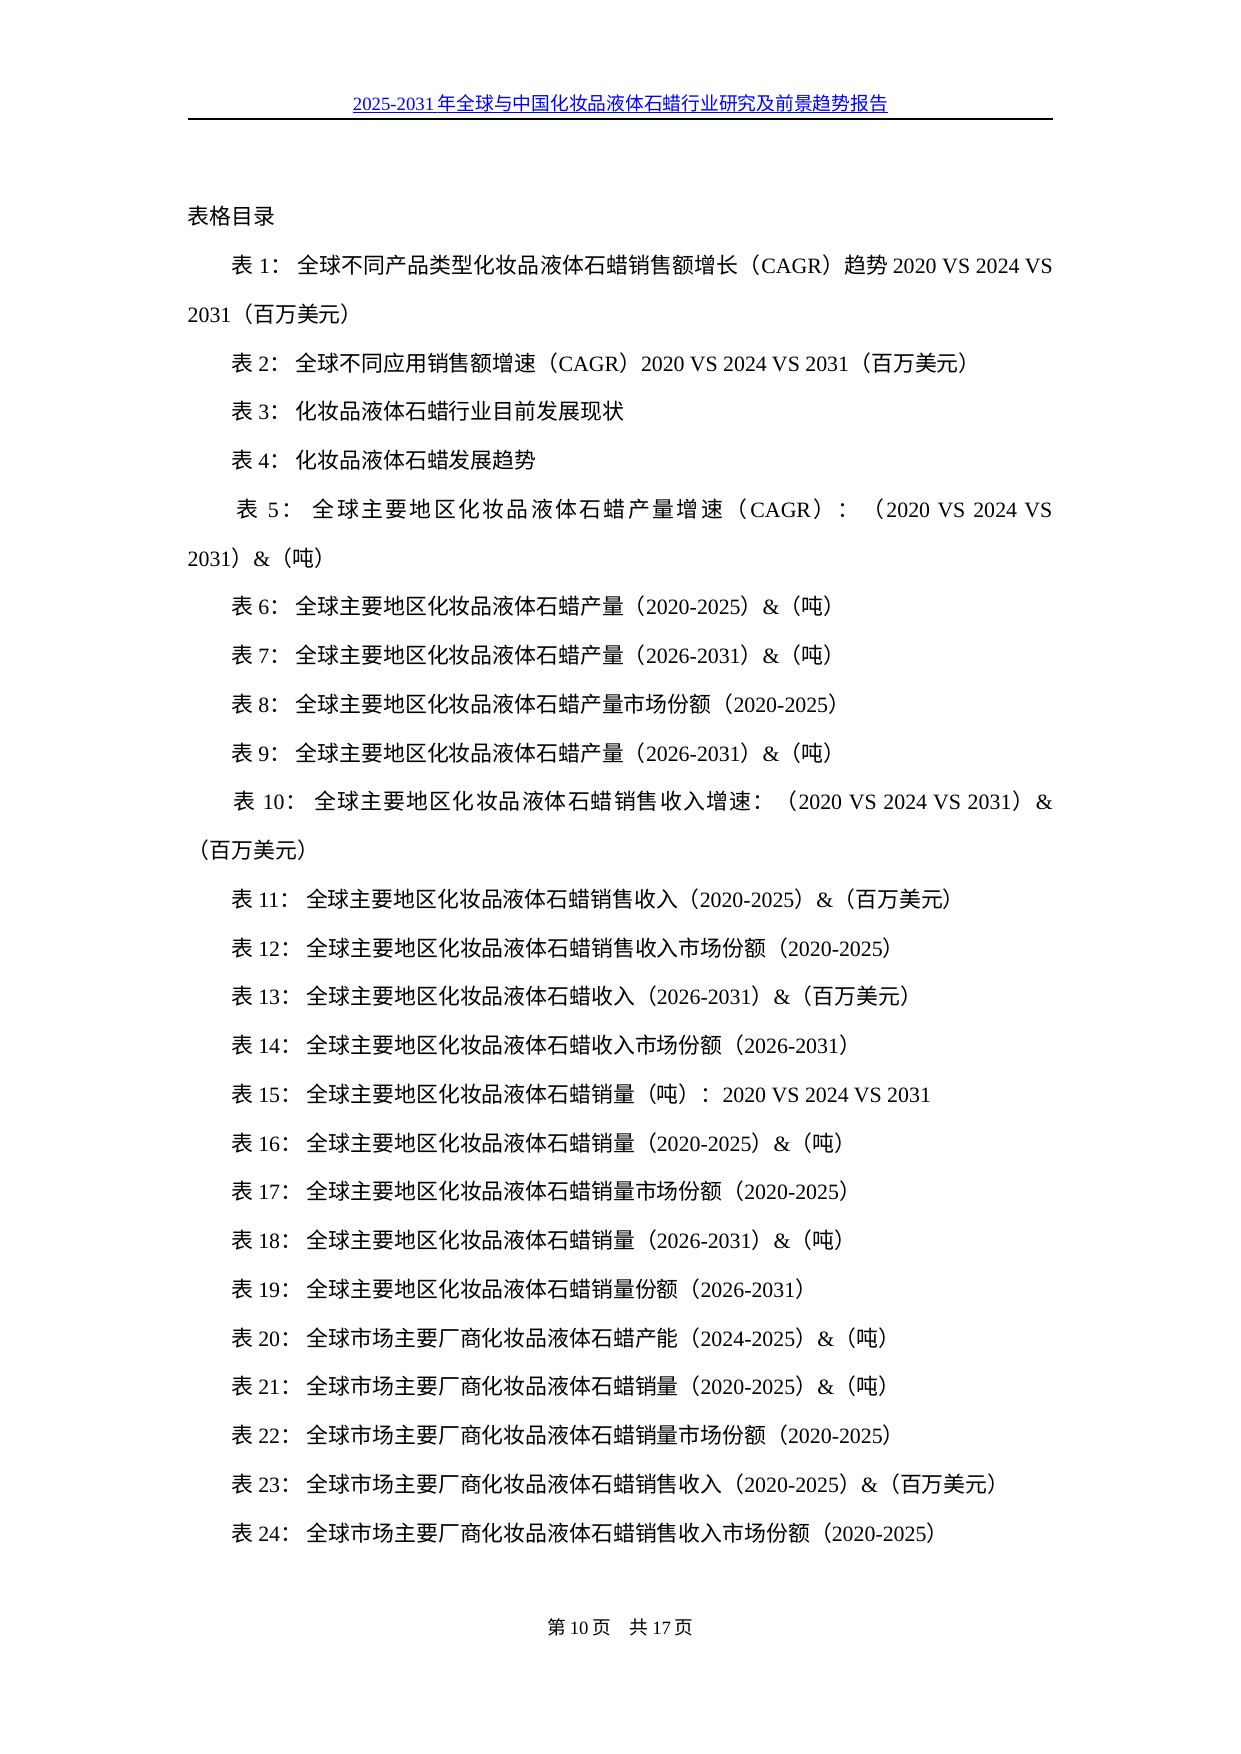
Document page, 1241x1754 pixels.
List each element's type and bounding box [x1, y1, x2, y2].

text [187, 150, 1053, 1548]
